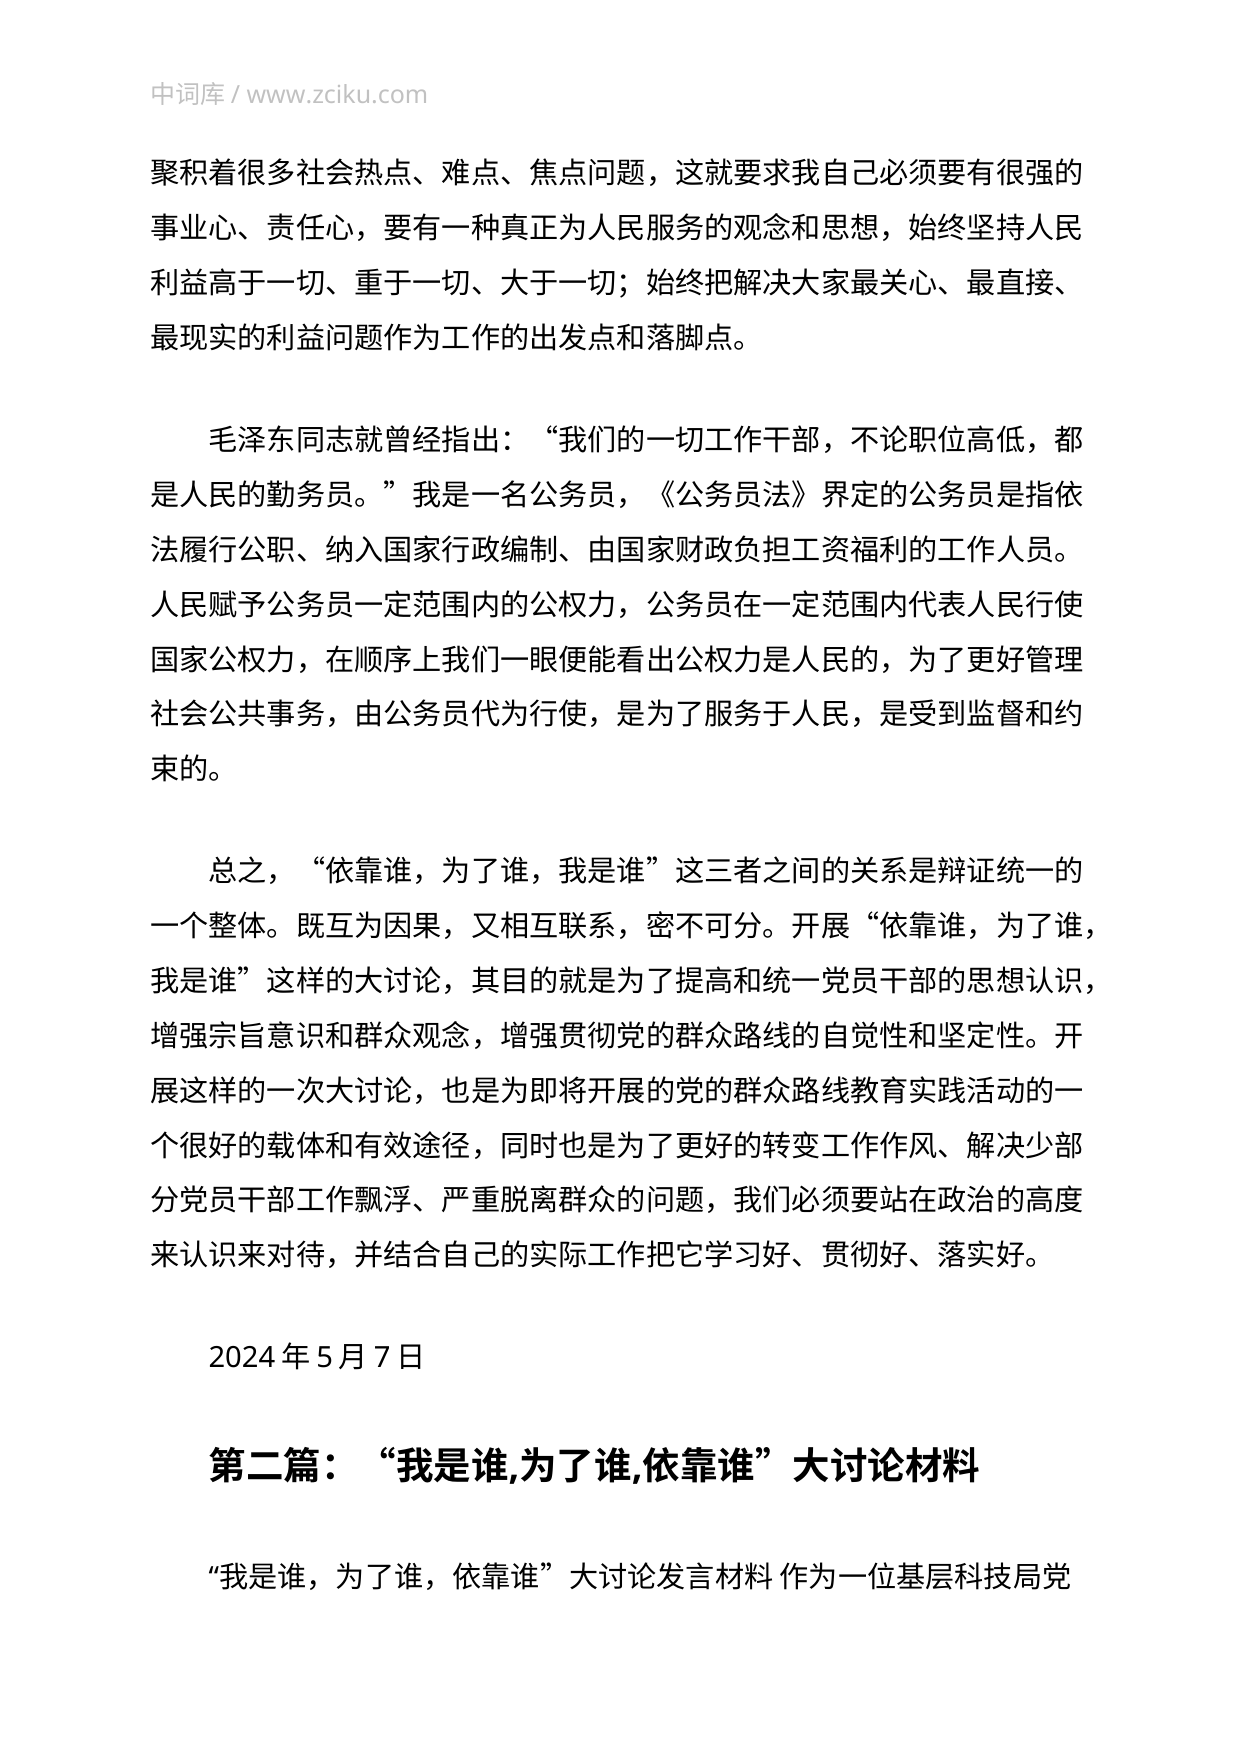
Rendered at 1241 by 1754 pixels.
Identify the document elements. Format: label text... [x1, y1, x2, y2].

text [150, 150, 1090, 357]
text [150, 1553, 1090, 1596]
text 2024年5月7日 [150, 1334, 1090, 1376]
text 总之，“依靠谁，为了谁，我是谁”这三者之间的关系是辩证统一的一个整体。既互为因果，又相互联系，密不可分。开展“依靠谁，为了谁，我是谁”这样的大讨论，其目的就是为了提高和统一党员干部的思想认识，增强宗旨意识和群众观念，增强贯彻党的群众路线的自觉性和坚定性。开展这样的一次大讨论，也是为即将开展的党的群众路线教育实践活动的一个很好的载体和有效途径，同时也是为了更好的转变工作作风、解决少部分党员干部工作飘浮、严重脱离群众的问题，我们必须要站在政治的高度来认识来对待，并结合自己的实际工作把它学习好、贯彻好、落实好。 [150, 848, 1090, 1274]
text 毛泽东同志就曾经指出：“我们的一切工作干部，不论职位高低，都是人民的勤务员。”我是一名公务员，《公务员法》界定的公务员是指依法履行公职、纳入国家行政编制、由国家财政负担工资福利的工作人员。人民赋予公务员一定范围内的公权力，公务员在一定范围内代表人民行使国家公权力，在顺序上我们一眼便能看出公权力是人民的，为了更好管理社会公共事务，由公务员代为行使，是为了服务于人民，是受到监督和约束的。 [150, 416, 1090, 788]
text 第二篇：“我是谁,为了谁,依靠谁”大讨论材料 [150, 1436, 1090, 1490]
